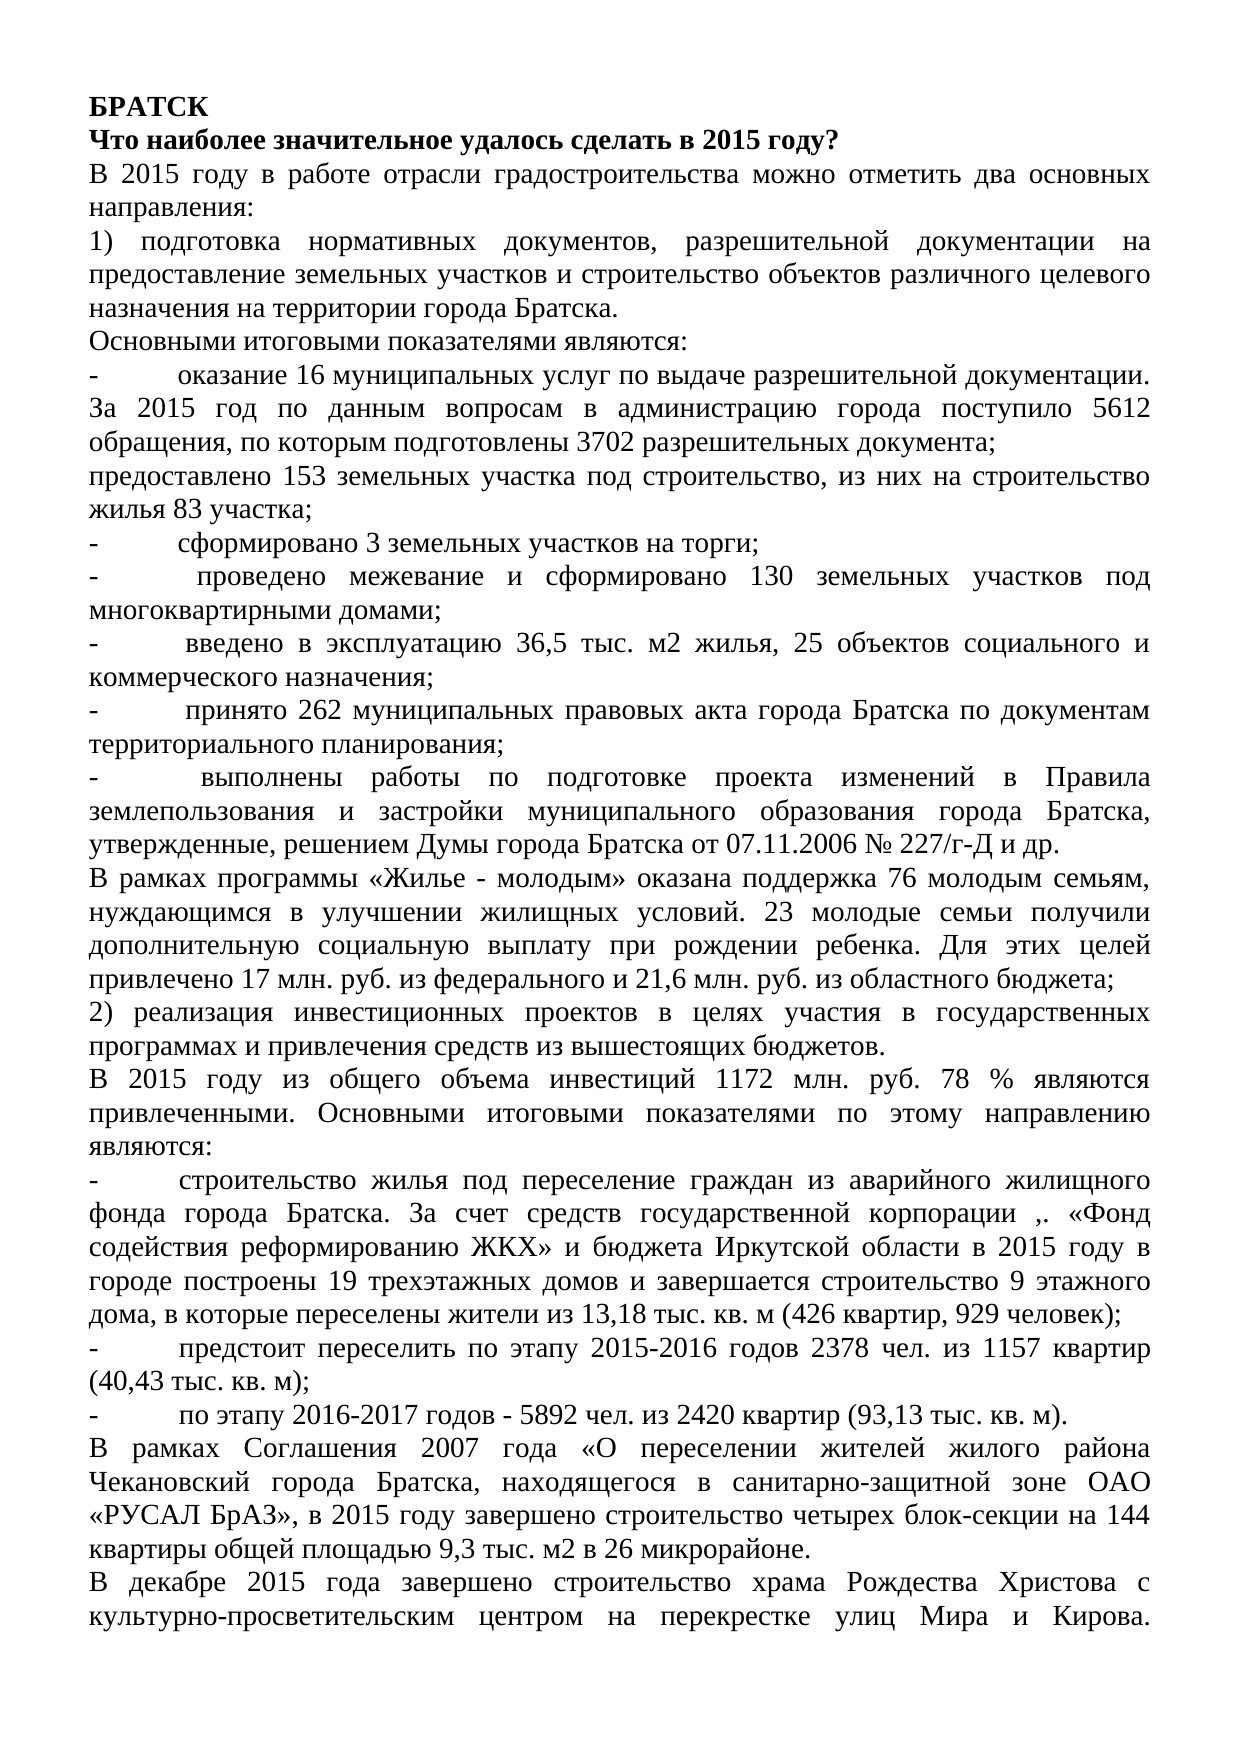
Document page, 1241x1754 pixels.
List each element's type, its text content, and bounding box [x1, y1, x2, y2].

list по этапу 2016-2017 годов - 5892 чел. из 2420 квартир (93,13 тыс. кв. м). [89, 1397, 1152, 1430]
list предстоит переселить по этапу 2015-2016 годов 2378 чел. из 1157 квартир (40,43 тыс. кв. м); [89, 1330, 1152, 1397]
text В рамках программы «Жилье - молодым» оказана поддержка 76 молодым семьям, нуждающимся в улучшении жилищных условий. 23 молодые семьи получили дополнительную социальную выплату при рождении ребенка. Для этих целей привлечено 17 млн. руб. из федерального и 21,6 млн. руб. из областного бюджета; [89, 860, 1152, 994]
text - сформировано 3 земельных участков на торги; [89, 525, 1152, 558]
text БРАТСК [89, 89, 1152, 122]
text В 2015 году из общего объема инвестиций 1172 млн. руб. 78 % являются привлеченными. Основными итоговыми показателями по этому направлению являются: [89, 1061, 1152, 1162]
text Основными итоговыми показателями являются: [89, 323, 1152, 357]
text - оказание 16 муниципальных услуг по выдаче разрешительной документации. За 2015 год по данным вопросам в администрацию города поступило 5612 обращения, по которым подготовлены 3702 разрешительных документа; [89, 357, 1152, 458]
text - проведено межевание и сформировано 130 земельных участков под многоквартирными домами; [89, 558, 1152, 625]
text 1) подготовка нормативных документов, разрешительной документации на предоставление земельных участков и строительство объектов различного целевого назначения на территории города Братска. [89, 223, 1152, 323]
text 2) реализация инвестиционных проектов в целях участия в государственных программах и привлечения средств из вышестоящих бюджетов. [89, 994, 1152, 1061]
text В 2015 году в работе отрасли градостроительства можно отметить два основных направления: [89, 156, 1152, 223]
list введено в эксплуатацию 36,5 тыс. м2 жилья, 25 объектов социального и коммерческого назначения; [89, 625, 1152, 692]
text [89, 1564, 1152, 1632]
text Что наиболее значительное удалось сделать в 2015 году? [89, 122, 1152, 156]
text В рамках Соглашения 2007 года «О переселении жителей жилого района Чекановский города Братска, находящегося в санитарно-защитной зоне ОАО «РУСАЛ БрАЗ», в 2015 году завершено строительство четырех блок-секции на 144 квартиры общей площадью 9,3 тыс. м2 в 26 микрорайоне. [89, 1430, 1152, 1564]
list строительство жилья под переселение граждан из аварийного жилищного фонда города Братска. За счет средств государственной корпорации ,. «Фонд содействия реформированию ЖКХ» и бюджета Иркутской области в 2015 году в городе построены 19 трехэтажных домов и завершается строительство 9 этажного дома, в которые переселены жители из 13,18 тыс. кв. м (426 квартир, 929 человек); [89, 1162, 1152, 1330]
list принято 262 муниципальных правовых акта города Братска по документам территориального планирования; [89, 692, 1152, 759]
text - выполнены работы по подготовке проекта изменений в Правила землепользования и застройки муниципального образования города Братска, утвержденные, решением Думы города Братска от 07.11.2006 № 227/г-Д и др. [89, 759, 1152, 860]
text предоставлено 153 земельных участка под строительство, из них на строительство жилья 83 участка; [89, 458, 1152, 525]
